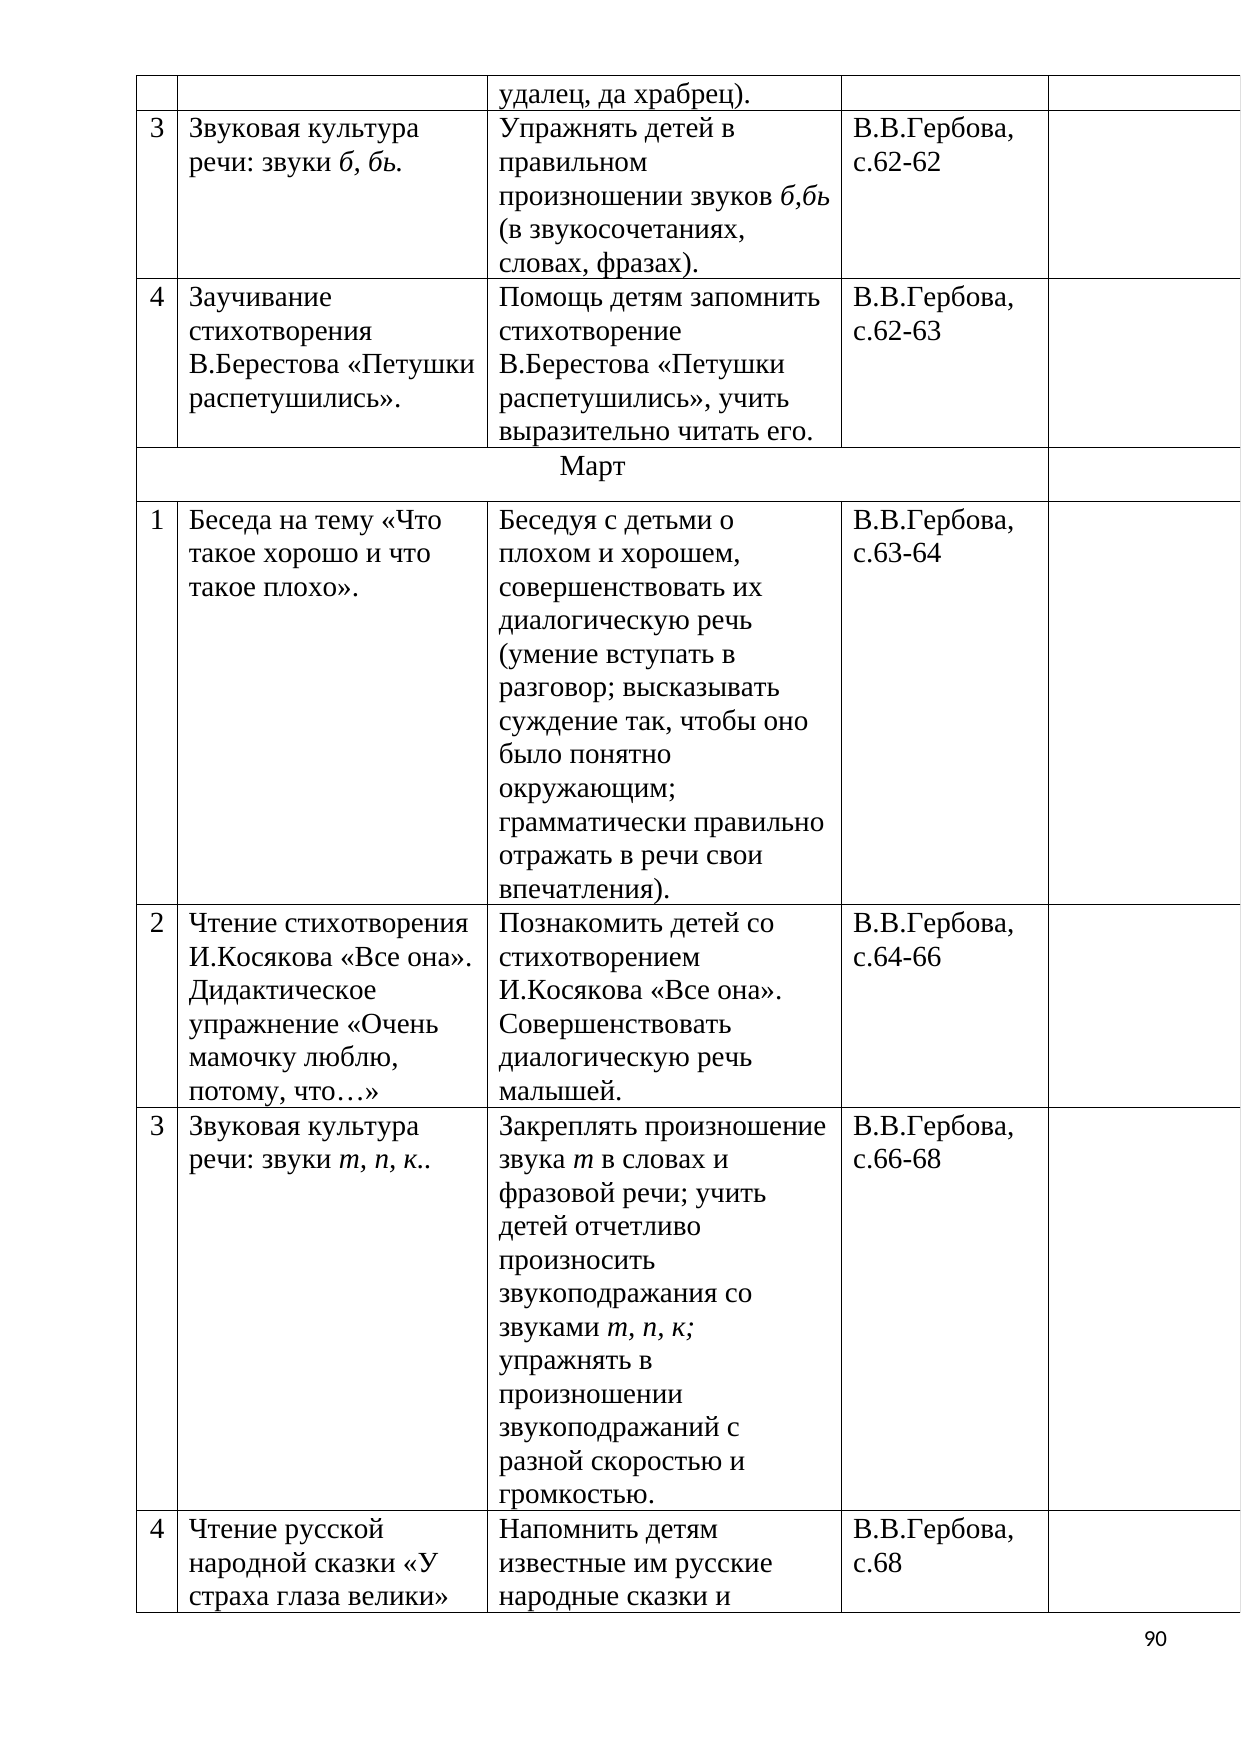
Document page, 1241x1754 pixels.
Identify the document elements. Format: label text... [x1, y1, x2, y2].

table_cell [1049, 905, 1240, 1107]
table_cell В.В.Гербова, с.62-63 [842, 279, 1048, 447]
table_cell 2 [137, 76, 177, 109]
table_cell [1049, 1108, 1240, 1510]
table_cell [1049, 111, 1240, 278]
table_cell Упражнять детей в правильном произношении звуков б,бь (в звукосочетаниях, словах, фразах). [488, 111, 841, 278]
table_cell [1049, 1511, 1240, 1612]
table_cell [1049, 279, 1240, 447]
table_cell [1049, 502, 1240, 904]
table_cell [842, 76, 1048, 109]
table_cell 4 [137, 279, 177, 447]
table_cell Помощь детям запомнить стихотворение В.Берестова «Петушки распетушились», учить выразительно читать его. [488, 279, 841, 447]
table_cell 1 [137, 502, 177, 904]
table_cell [178, 1511, 487, 1612]
table_cell 3 [137, 1108, 177, 1510]
table_cell [1049, 448, 1240, 501]
table_cell Чтение стихотворения И.Косякова «Все она». Дидактическое упражнение «Очень мамочку люблю, потому, что…» [178, 905, 487, 1107]
table_cell В.В.Гербова, с.68 [842, 1511, 1048, 1612]
table_cell В.В.Гербова, с.63-64 [842, 502, 1048, 904]
table_cell [1049, 76, 1240, 109]
table_cell В.В.Гербова, с.64-66 [842, 905, 1048, 1107]
table_cell Познакомить детей со стихотворением И.Косякова «Все она». Совершенствовать диалогическую речь малышей. [488, 905, 841, 1107]
table_cell 3 [137, 111, 177, 278]
table_cell Беседуя с детьми о плохом и хорошем, совершенствовать их диалогическую речь (умение вступать в разговор; высказывать суждение так, чтобы оно было понятно окружающим; грамматически правильно отражать в речи свои впечатления). [488, 502, 841, 904]
table_cell Звуковая культура речи: звуки т, п, к.. [178, 1108, 487, 1510]
table_cell В.В.Гербова, с.66-68 [842, 1108, 1048, 1510]
table_cell 4 [137, 1511, 177, 1612]
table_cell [178, 76, 487, 109]
table_cell Закреплять произношение звука т в словах и фразовой речи; учить детей отчетливо произносить звукоподражания со звуками т, п, к; упражнять в произношении звукоподражаний с разной скоростью и громкостью. [488, 1108, 841, 1510]
table_cell Беседа на тему «Что такое хорошо и что такое плохо». [178, 502, 487, 904]
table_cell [488, 1511, 841, 1612]
table_cell Март [137, 448, 1048, 501]
table_cell Звуковая культура речи: звуки б, бь. [178, 111, 487, 278]
table_cell Заучивание стихотворения В.Берестова «Петушки распетушились». [178, 279, 487, 447]
table_cell В.В.Гербова, с.62-62 [842, 111, 1048, 278]
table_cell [488, 76, 841, 109]
table_cell 2 [137, 905, 177, 1107]
